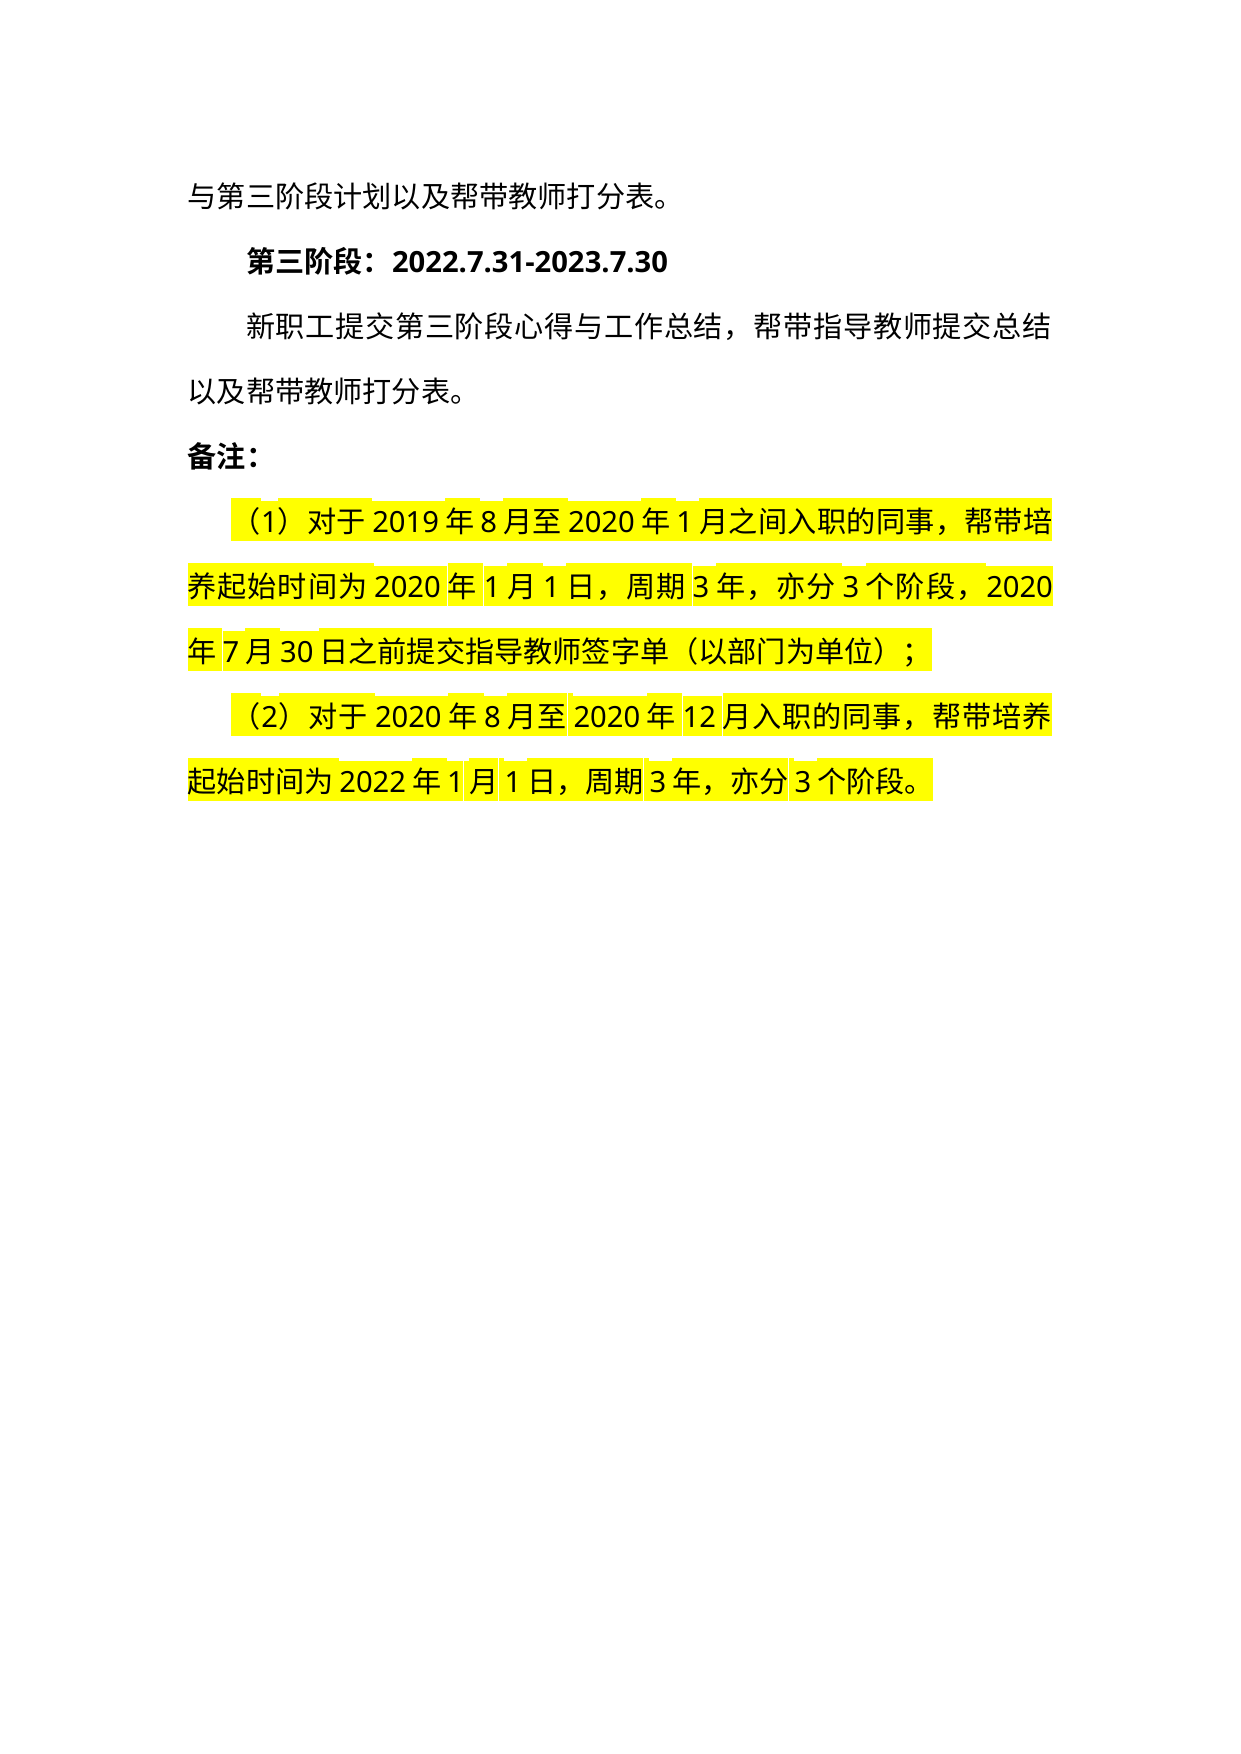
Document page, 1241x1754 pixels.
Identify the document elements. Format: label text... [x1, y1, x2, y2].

text 新职工提交第三阶段心得与工作总结，帮带指导教师提交总结以及帮带教师打分表。 [187, 292, 1053, 422]
text （1）对于2019年8月至2020年1月之间入职的同事，帮带培养起始时间为2020年1月1日，周期3年，亦分3个阶段，2020年7月30日之前提交指导教师签字单（以部门为单位）； [187, 487, 1053, 682]
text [187, 162, 1053, 227]
text 备注： [187, 422, 1053, 487]
text （2）对于2020年8月至2020年12月入职的同事，帮带培养起始时间为2022年1月1日，周期3年，亦分3个阶段。 [187, 682, 1053, 812]
text 第三阶段：2022.7.31-2023.7.30 [187, 227, 1053, 292]
